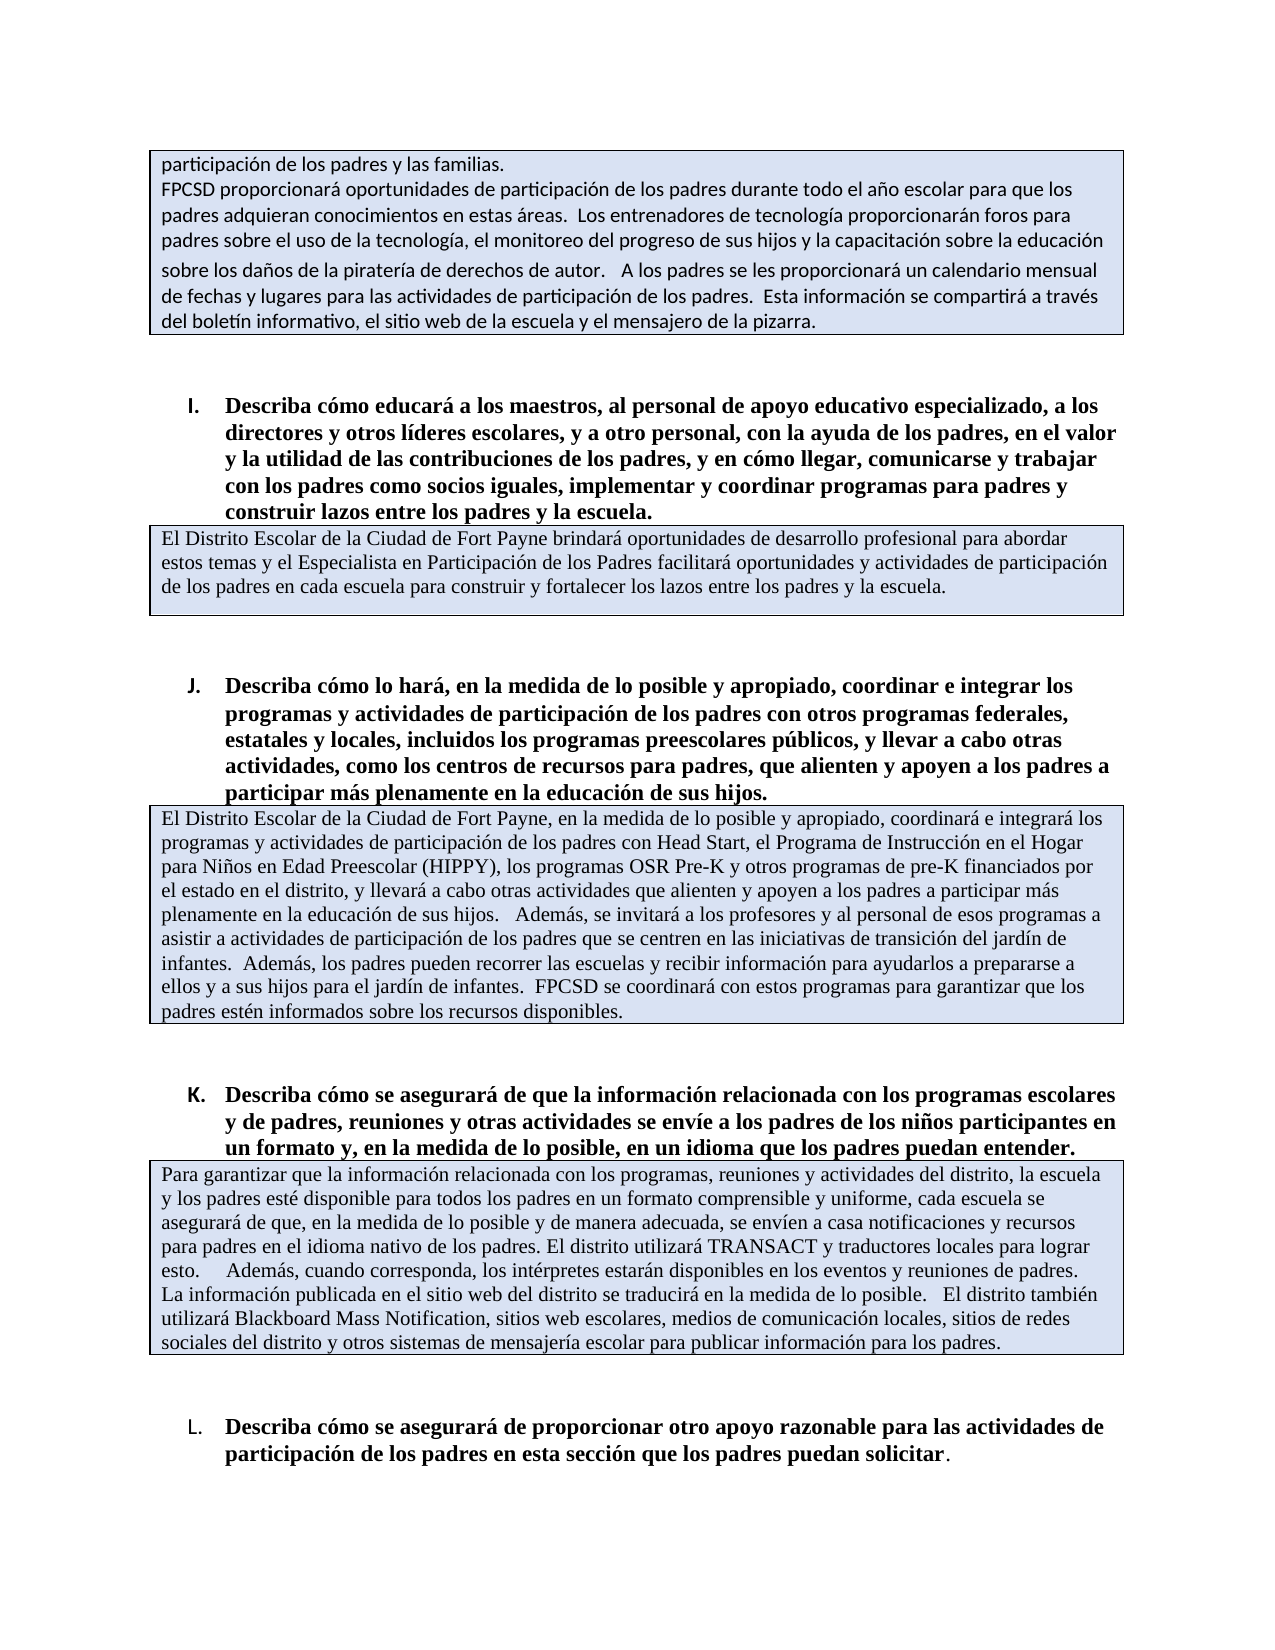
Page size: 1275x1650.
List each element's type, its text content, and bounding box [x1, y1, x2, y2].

list Describa cómo se asegurará de proporcionar otro apoyo razonable para las actividades de participación de los padres en esta sección que los padres puedan solicitar. [187, 1412, 1125, 1467]
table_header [151, 151, 1123, 334]
list Describa cómo se asegurará de que la información relacionada con los programas escolares y de padres, reuniones y otras actividades se envíe a los padres de los niños participantes en un formato y, en la medida de lo posible, en un idioma que los padres puedan entender. [187, 1080, 1125, 1160]
table_header El Distrito Escolar de la Ciudad de Fort Payne brindará oportunidades de desarrollo profesional para abordar estos temas y el Especialista en Participación de los Padres facilitará oportunidades y actividades de participación de los padres en cada escuela para construir y fortalecer los lazos entre los padres y la escuela. [151, 526, 1123, 614]
table_header Para garantizar que la información relacionada con los programas, reuniones y actividades del distrito, la escuela y los padres esté disponible para todos los padres en un formato comprensible y uniforme, cada escuela se asegurará de que, en la medida de lo posible y de manera adecuada, se envíen a casa notificaciones y recursos para padres en el idioma nativo de los padres. El distrito utilizará TRANSACT y traductores locales para lograr esto. Además, cuando corresponda, los intérpretes estarán disponibles en los eventos y reuniones de padres. La información publicada en el sitio web del distrito se traducirá en la medida de lo posible. El distrito también utilizará Blackboard Mass Notification, sitios web escolares, medios de comunicación locales, sitios de redes sociales del distrito y otros sistemas de mensajería escolar para publicar información para los padres. [151, 1161, 1123, 1354]
list Describa cómo educará a los maestros, al personal de apoyo educativo especializado, a los directores y otros líderes escolares, y a otro personal, con la ayuda de los padres, en el valor y la utilidad de las contribuciones de los padres, y en cómo llegar, comunicarse y trabajar con los padres como socios iguales, implementar y coordinar programas para padres y construir lazos entre los padres y la escuela. [187, 391, 1125, 524]
list Describa cómo lo hará, en la medida de lo posible y apropiado, coordinar e integrar los programas y actividades de participación de los padres con otros programas federales, estatales y locales, incluidos los programas preescolares públicos, y llevar a cabo otras actividades, como los centros de recursos para padres, que alienten y apoyen a los padres a participar más plenamente en la educación de sus hijos. [187, 672, 1125, 805]
table_header El Distrito Escolar de la Ciudad de Fort Payne, en la medida de lo posible y apropiado, coordinará e integrará los programas y actividades de participación de los padres con Head Start, el Programa de Instrucción en el Hogar para Niños en Edad Preescolar (HIPPY), los programas OSR Pre-K y otros programas de pre-K financiados por el estado en el distrito, y llevará a cabo otras actividades que alienten y apoyen a los padres a participar más plenamente en la educación de sus hijos. Además, se invitará a los profesores y al personal de esos programas a asistir a actividades de participación de los padres que se centren en las iniciativas de transición del jardín de infantes. Además, los padres pueden recorrer las escuelas y recibir información para ayudarlos a prepararse a ellos y a sus hijos para el jardín de infantes. FPCSD se coordinará con estos programas para garantizar que los padres estén informados sobre los recursos disponibles. [151, 806, 1123, 1023]
